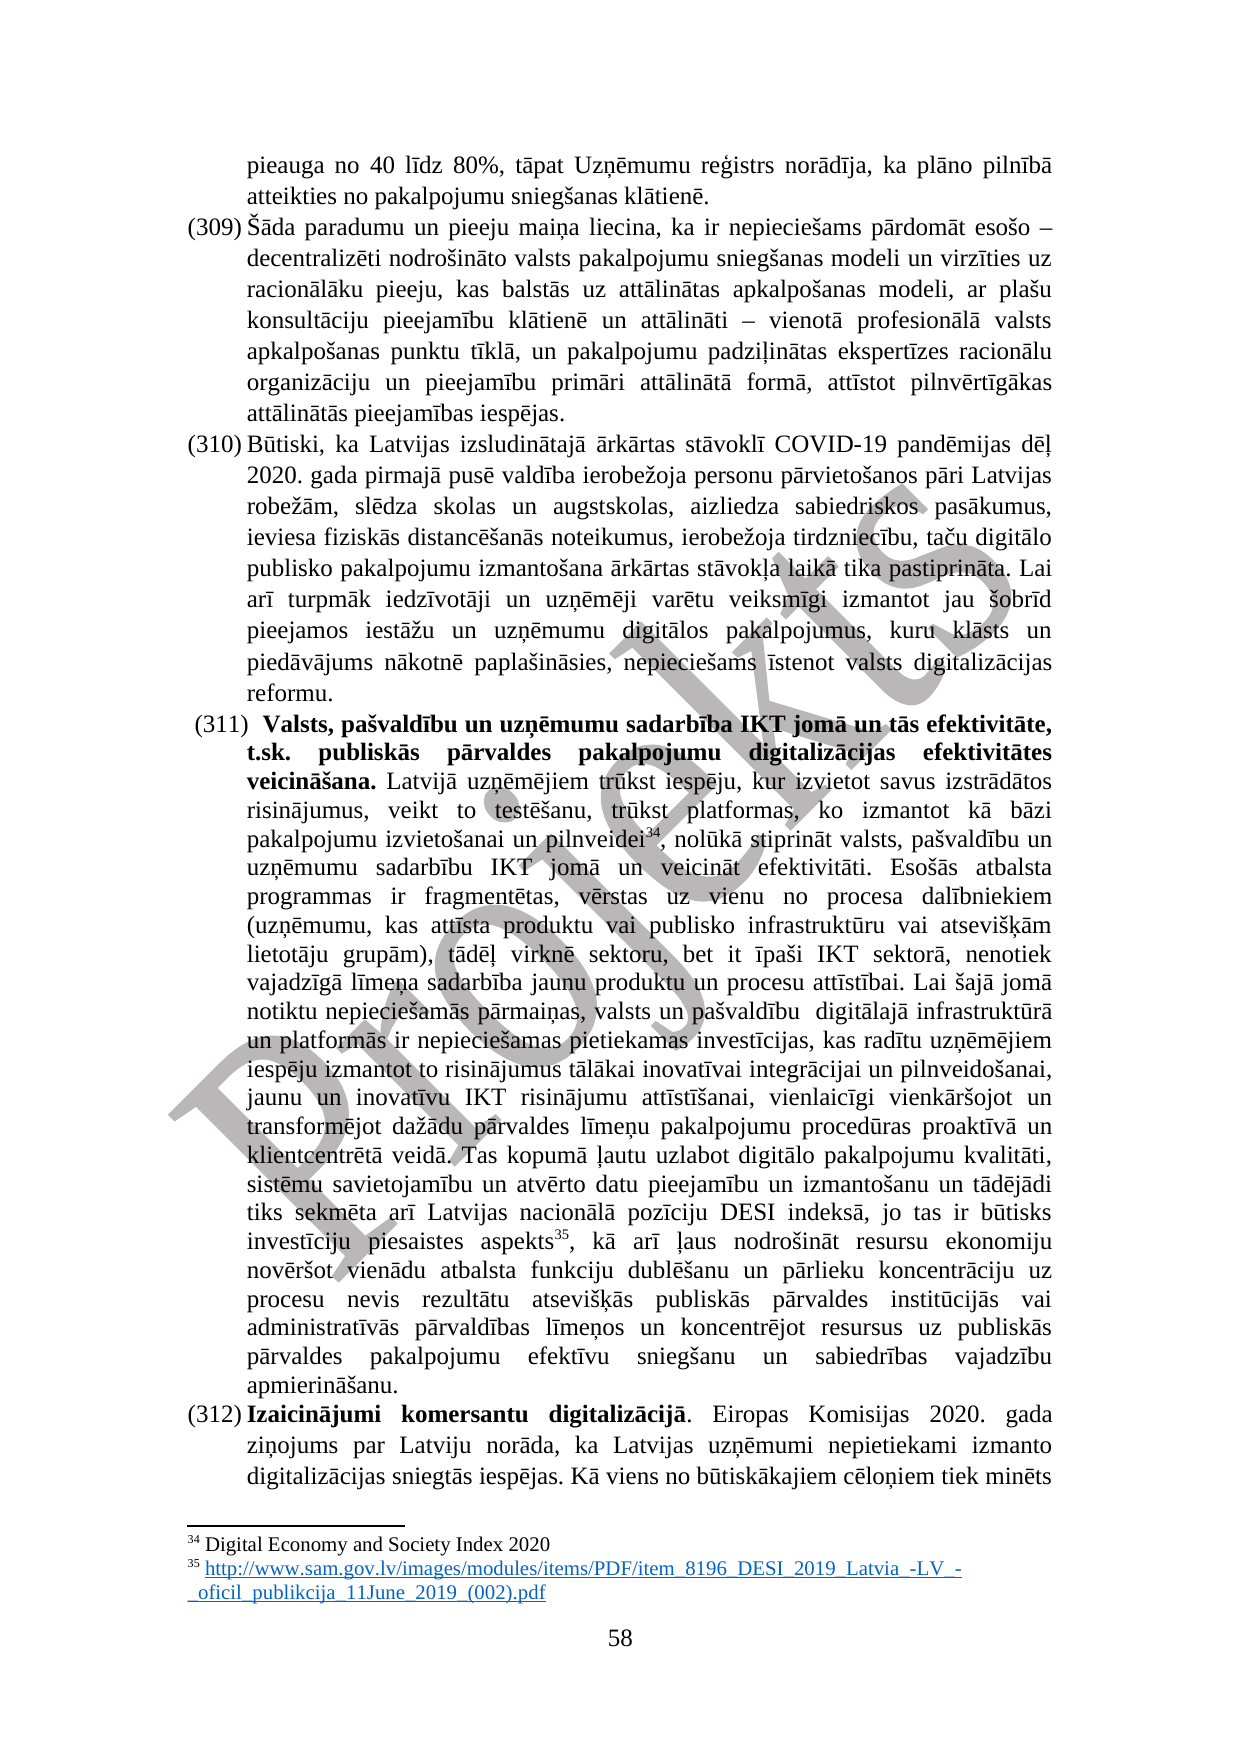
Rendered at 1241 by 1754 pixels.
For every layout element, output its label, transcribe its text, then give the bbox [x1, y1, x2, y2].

list Būtiski, ka Latvijas izsludinātajā ārkārtas stāvoklī COVID-19 pandēmijas dēļ 2020. gada pirmajā pusē valdība ierobežoja personu pārvietošanos pāri Latvijas robežām, slēdza skolas un augstskolas, aizliedza sabiedriskos pasākumus, ieviesa fiziskās distancēšanās noteikumus, ierobežoja tirdzniecību, taču digitālo publisko pakalpojumu izmantošana ārkārtas stāvokļa laikā tika pastiprināta. Lai arī turpmāk iedzīvotāji un uzņēmēji varētu veiksmīgi izmantot jau šobrīd pieejamos iestāžu un uzņēmumu digitālos pakalpojumus, kuru klāsts un piedāvājums nākotnē paplašināsies, nepieciešams īstenot valsts digitalizācijas reformu. [187, 429, 1053, 706]
list Šāda paradumu un pieeju maiņa liecina, ka ir nepieciešams pārdomāt esošo – decentralizēti nodrošināto valsts pakalpojumu sniegšanas modeli un virzīties uz racionālāku pieeju, kas balstās uz attālinātas apkalpošanas modeli, ar plašu konsultāciju pieejamību klātienē un attālināti – vienotā profesionālā valsts apkalpošanas punktu tīklā, un pakalpojumu padziļinātas ekspertīzes racionālu organizāciju un pieejamību primāri attālinātā formā, attīstot pilnvērtīgākas attālinātās pieejamības iespējas. [187, 212, 1053, 427]
list Valsts, pašvaldību un uzņēmumu sadarbība IKT jomā un tās efektivitāte, t.sk. publiskās pārvaldes pakalpojumu digitalizācijas efektivitātes veicināšana. Latvijā uzņēmējiem trūkst iespēju, kur izvietot savus izstrādātos risinājumus, veikt to testēšanu, trūkst platformas, ko izmantot kā bāzi pakalpojumu izvietošanai un pilnveidei, nolūkā stiprināt valsts, pašvaldību un uzņēmumu sadarbību IKT jomā un veicināt efektivitāti. Esošās atbalsta programmas ir fragmentētas, vērstas uz vienu no procesa dalībniekiem (uzņēmumu, kas attīsta produktu vai publisko infrastruktūru vai atsevišķām lietotāju grupām), tādēļ virknē sektoru, bet it īpaši IKT sektorā, nenotiek vajadzīgā līmeņa sadarbība jaunu produktu un procesu attīstībai. Lai šajā jomā notiktu nepieciešamās pārmaiņas, valsts un pašvaldību digitālajā infrastruktūrā un platformās ir nepieciešamas pietiekamas investīcijas, kas radītu uzņēmējiem iespēju izmantot to risinājumus tālākai inovatīvai integrācijai un pilnveidošanai, jaunu un inovatīvu IKT risinājumu attīstīšanai, vienlaicīgi vienkāršojot un transformējot dažādu pārvaldes līmeņu pakalpojumu procedūras proaktīvā un klientcentrētā veidā. Tas kopumā ļautu uzlabot digitālo pakalpojumu kvalitāti, sistēmu savietojamību un atvērto datu pieejamību un izmantošanu un tādējādi tiks sekmēta arī Latvijas nacionālā pozīciju DESI indeksā, jo tas ir būtisks investīciju piesaistes aspekts, kā arī ļaus nodrošināt resursu ekonomiju novēršot vienādu atbalsta funkciju dublēšanu un pārlieku koncentrāciju uz procesu nevis rezultātu atsevišķās publiskās pārvaldes institūcijās vai administratīvās pārvaldības līmeņos un koncentrējot resursus uz publiskās pārvaldes pakalpojumu efektīvu sniegšanu un sabiedrības vajadzību apmierināšanu. [194, 709, 1053, 1399]
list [187, 1399, 1053, 1489]
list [187, 150, 1053, 210]
